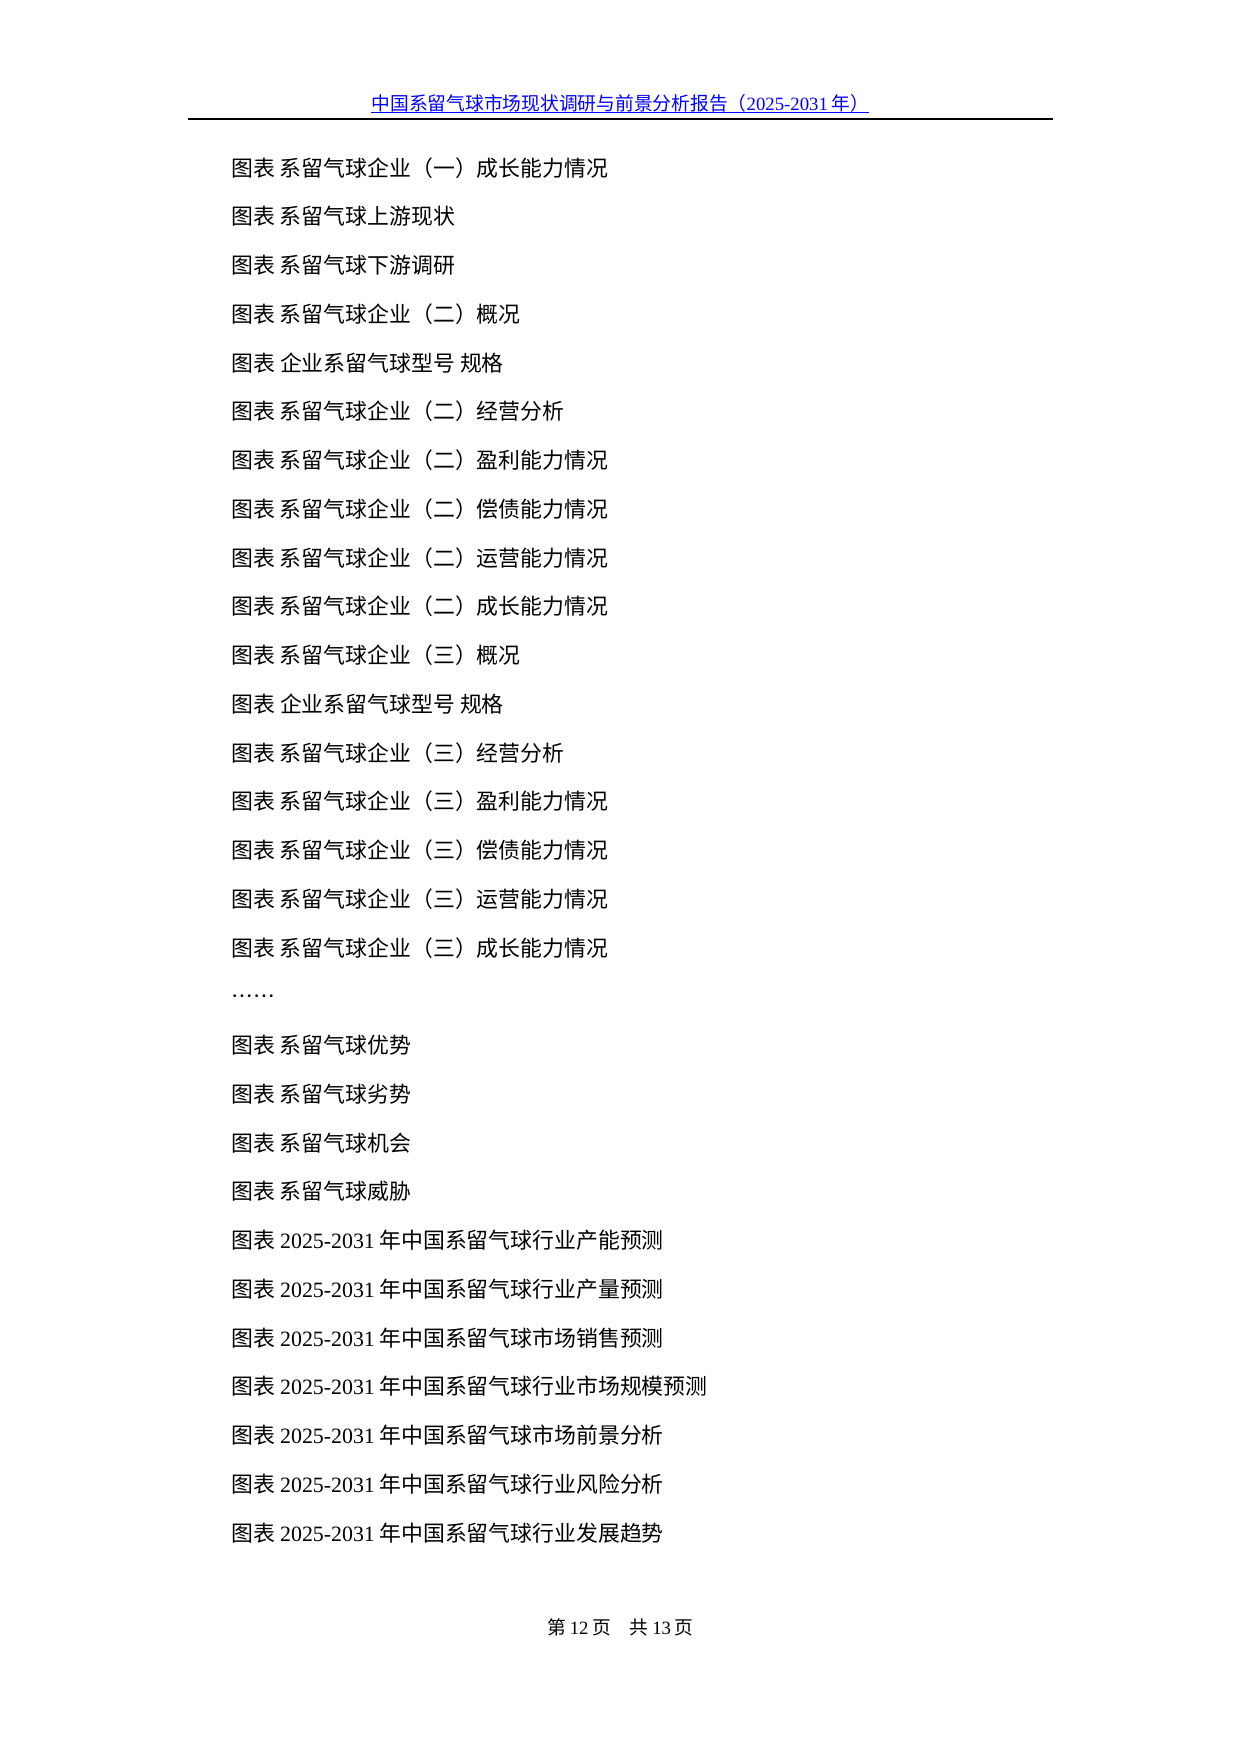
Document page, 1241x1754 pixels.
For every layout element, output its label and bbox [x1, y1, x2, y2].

text [187, 150, 1053, 1548]
